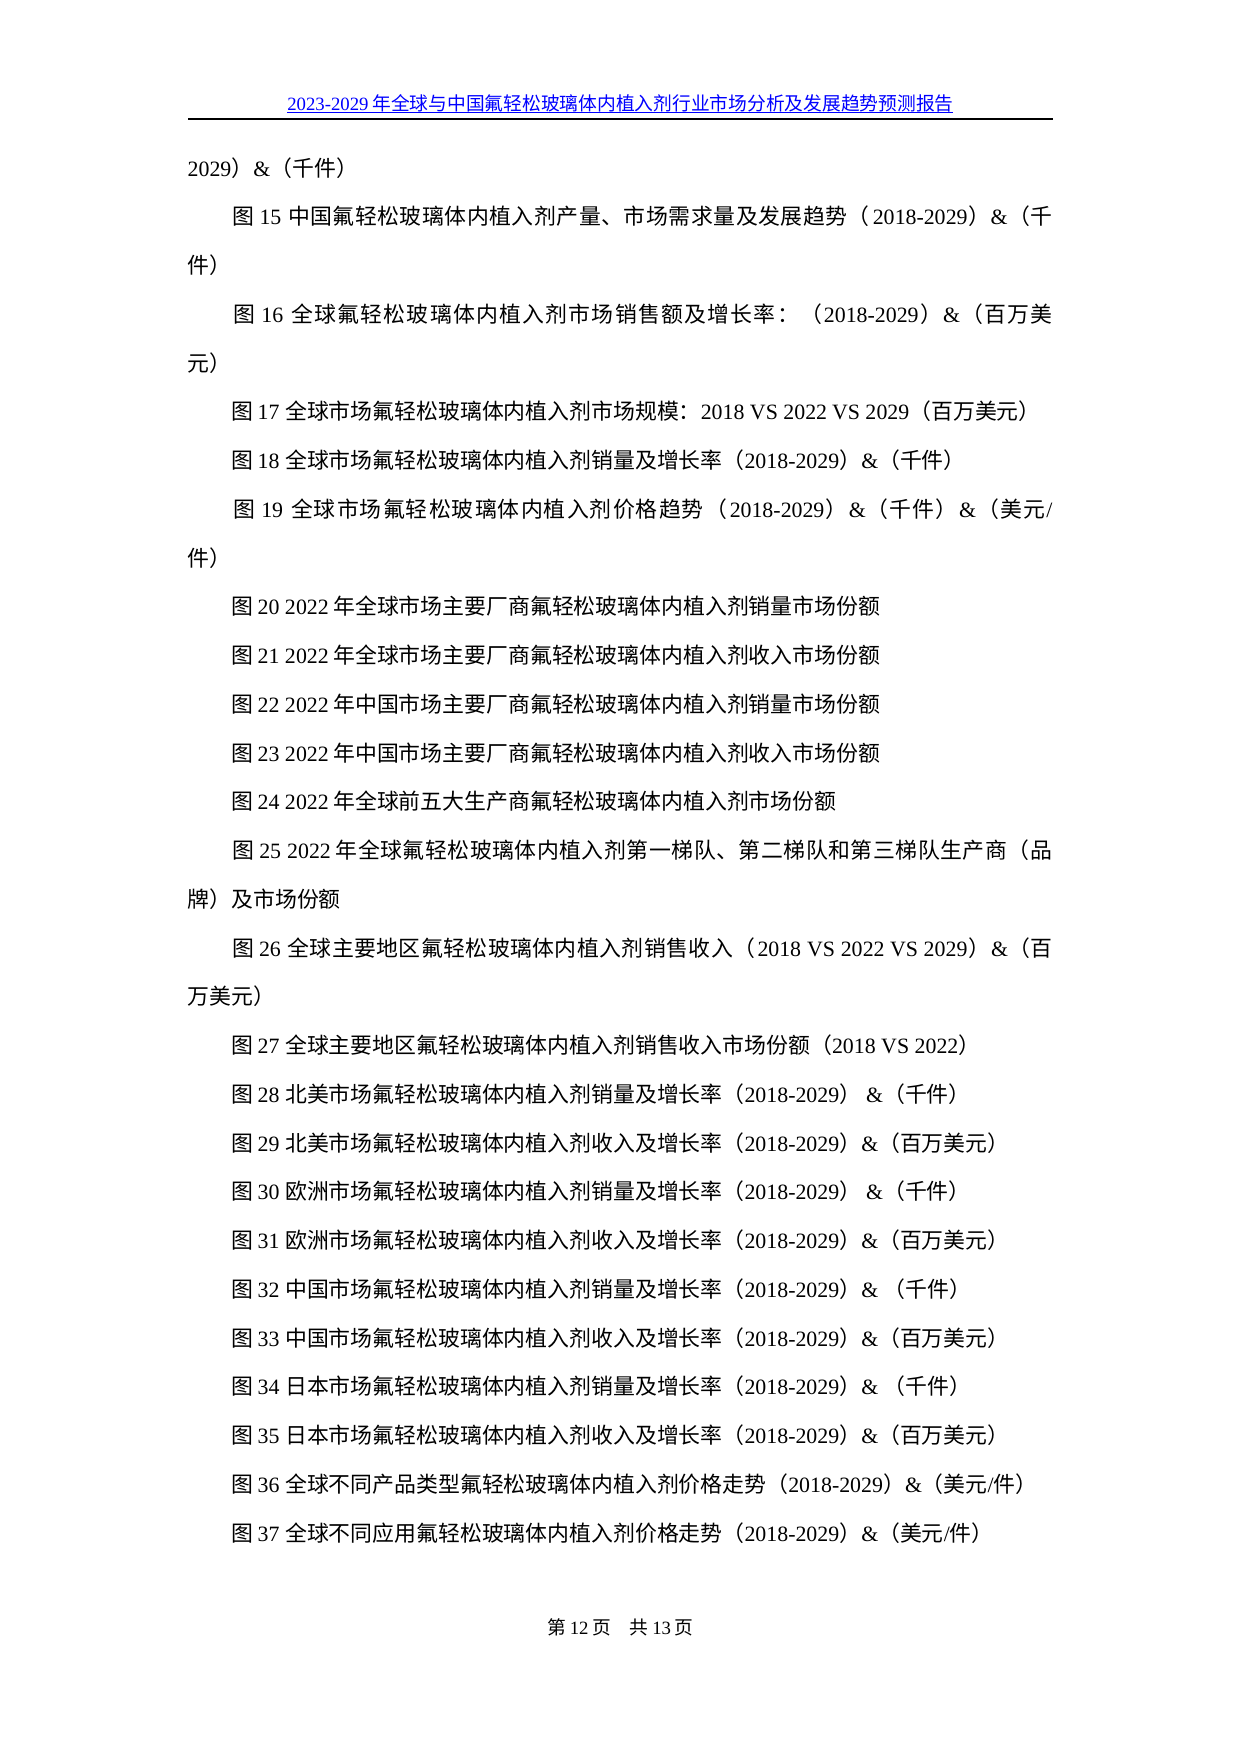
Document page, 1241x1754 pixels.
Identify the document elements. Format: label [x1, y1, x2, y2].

text [187, 150, 1053, 1548]
